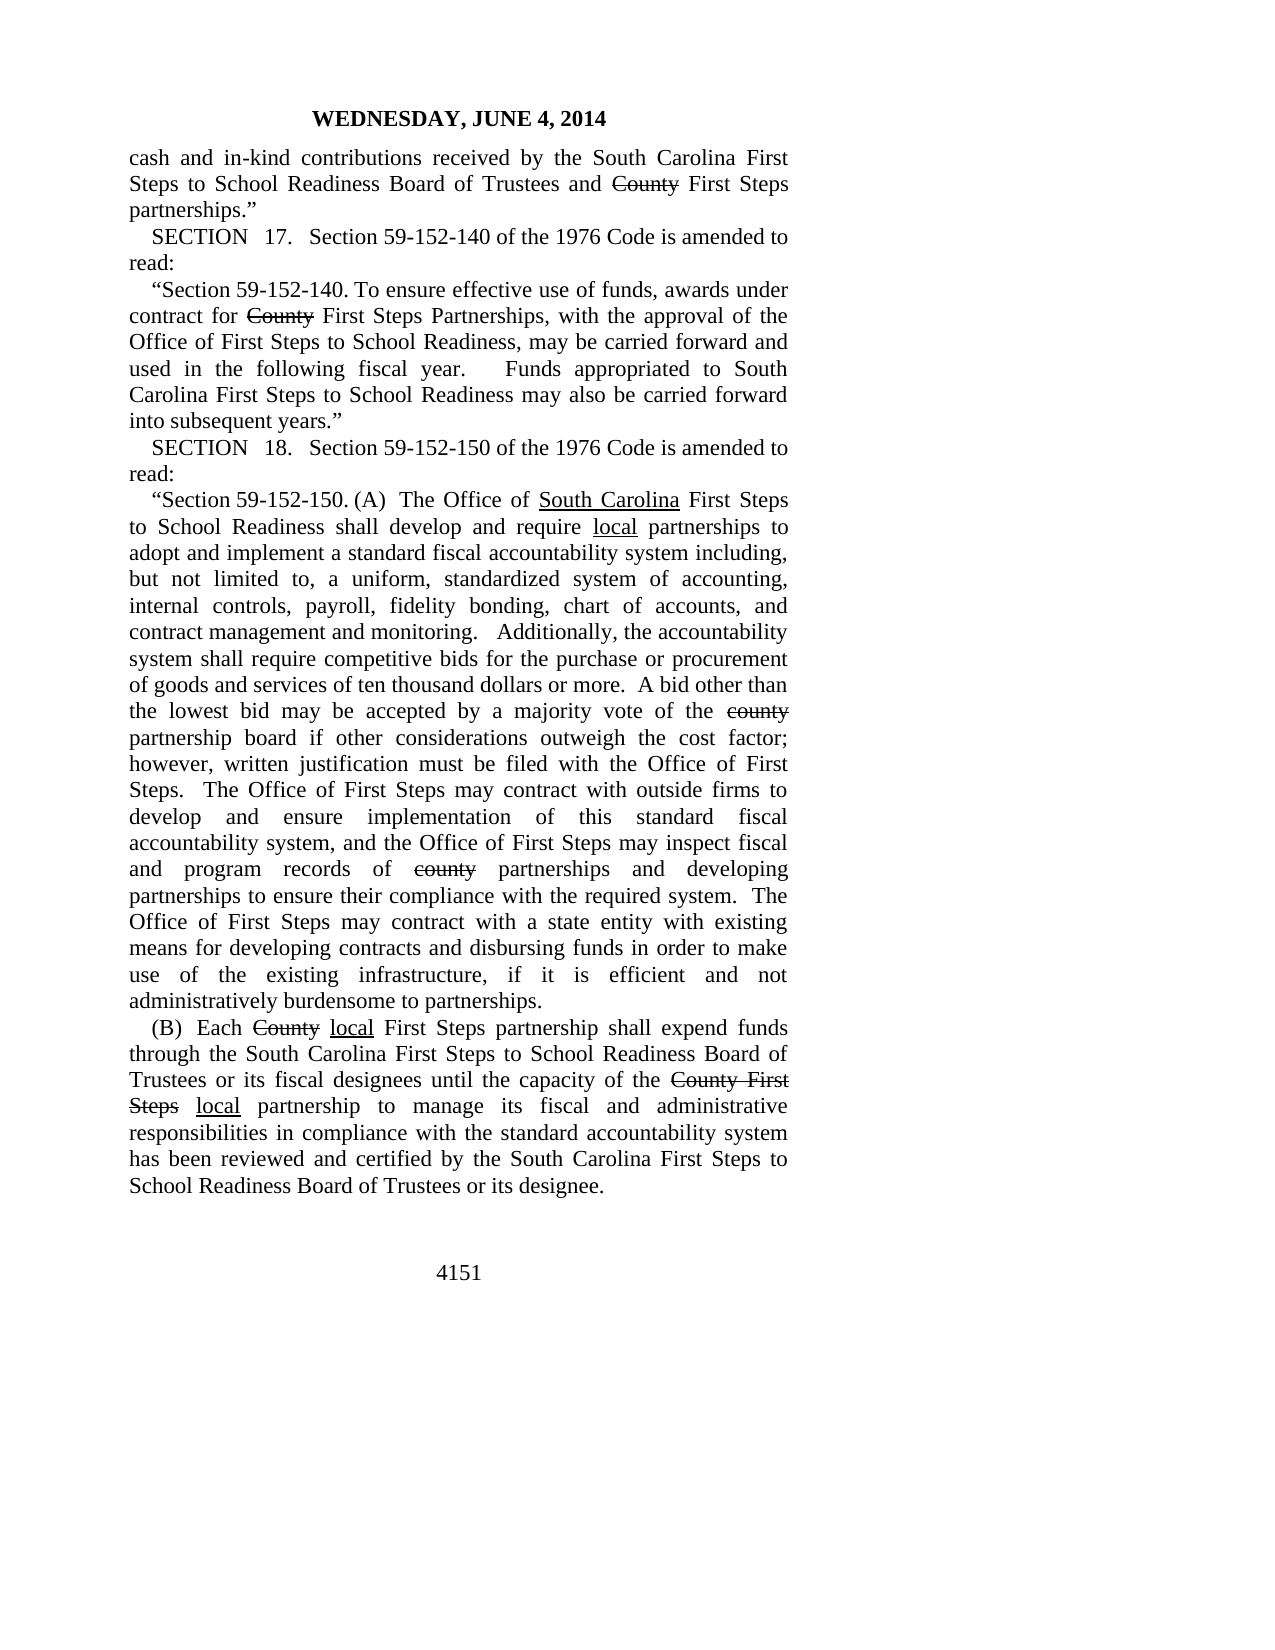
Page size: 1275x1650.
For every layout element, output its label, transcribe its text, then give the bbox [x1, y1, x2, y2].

text SECTION 17. Section 59-152-140 of the 1976 Code is amended to read: [129, 223, 789, 276]
text (B) Each County local First Steps partnership shall expend funds through the South Carolina First Steps to School Readiness Board of Trustees or its fiscal designees until the capacity of the County First Steps local partnership to manage its fiscal and administrative responsibilities in compliance with the standard accountability system has been reviewed and certified by the South Carolina First Steps to School Readiness Board of Trustees or its designee. [129, 1013, 789, 1198]
text SECTION 18. Section 59-152-150 of the 1976 Code is amended to read: [129, 434, 789, 486]
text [129, 144, 789, 223]
text “Section 59-152-150. (A) The Office of South Carolina First Steps to School Readiness shall develop and require local partnerships to adopt and implement a standard fiscal accountability system including, but not limited to, a uniform, standardized system of accounting, internal controls, payroll, fidelity bonding, chart of accounts, and contract management and monitoring. Additionally, the accountability system shall require competitive bids for the purchase or procurement of goods and services of ten thousand dollars or more. A bid other than the lowest bid may be accepted by a majority vote of the county partnership board if other considerations outweigh the cost factor; however, written justification must be filed with the Office of First Steps. The Office of First Steps may contract with outside firms to develop and ensure implementation of this standard fiscal accountability system, and the Office of First Steps may inspect fiscal and program records of county partnerships and developing partnerships to ensure their compliance with the required system. The Office of First Steps may contract with a state entity with existing means for developing contracts and disbursing funds in order to make use of the existing infrastructure, if it is efficient and not administratively burdensome to partnerships. [129, 486, 789, 1013]
text “Section 59-152-140. To ensure effective use of funds, awards under contract for County First Steps Partnerships, with the approval of the Office of First Steps to School Readiness, may be carried forward and used in the following fiscal year. Funds appropriated to South Carolina First Steps to School Readiness may also be carried forward into subsequent years.” [129, 276, 789, 434]
